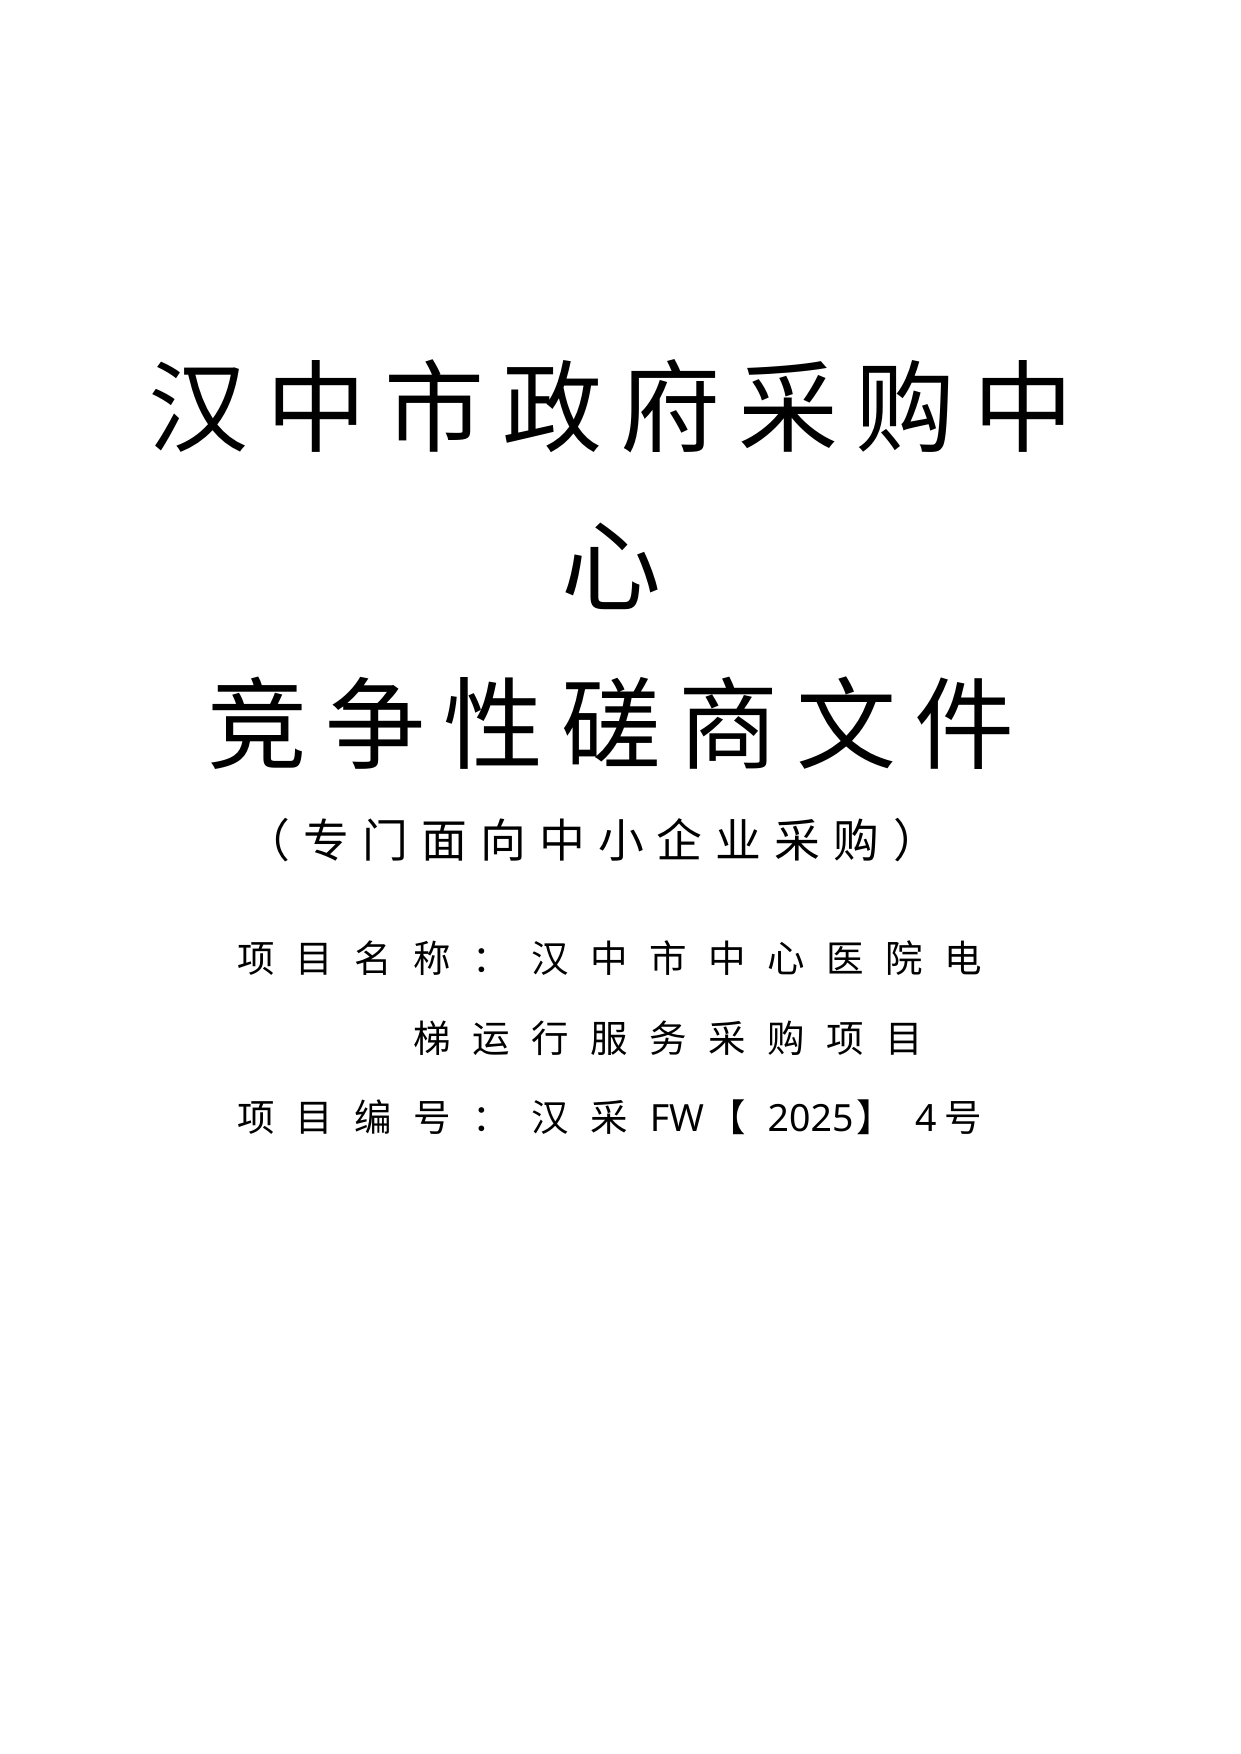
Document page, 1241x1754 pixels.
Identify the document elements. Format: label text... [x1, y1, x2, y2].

text 竞争性磋商文件 [148, 639, 1092, 798]
text 项目编号：汉采FW【2025】4号 [224, 1075, 1018, 1155]
text 项目名称：汉中市中心医院电梯运行服务采购项目 [224, 917, 1018, 1075]
text （专门面向中小企业采购） [148, 798, 1048, 877]
text 汉中市政府采购中心 [148, 321, 1092, 639]
